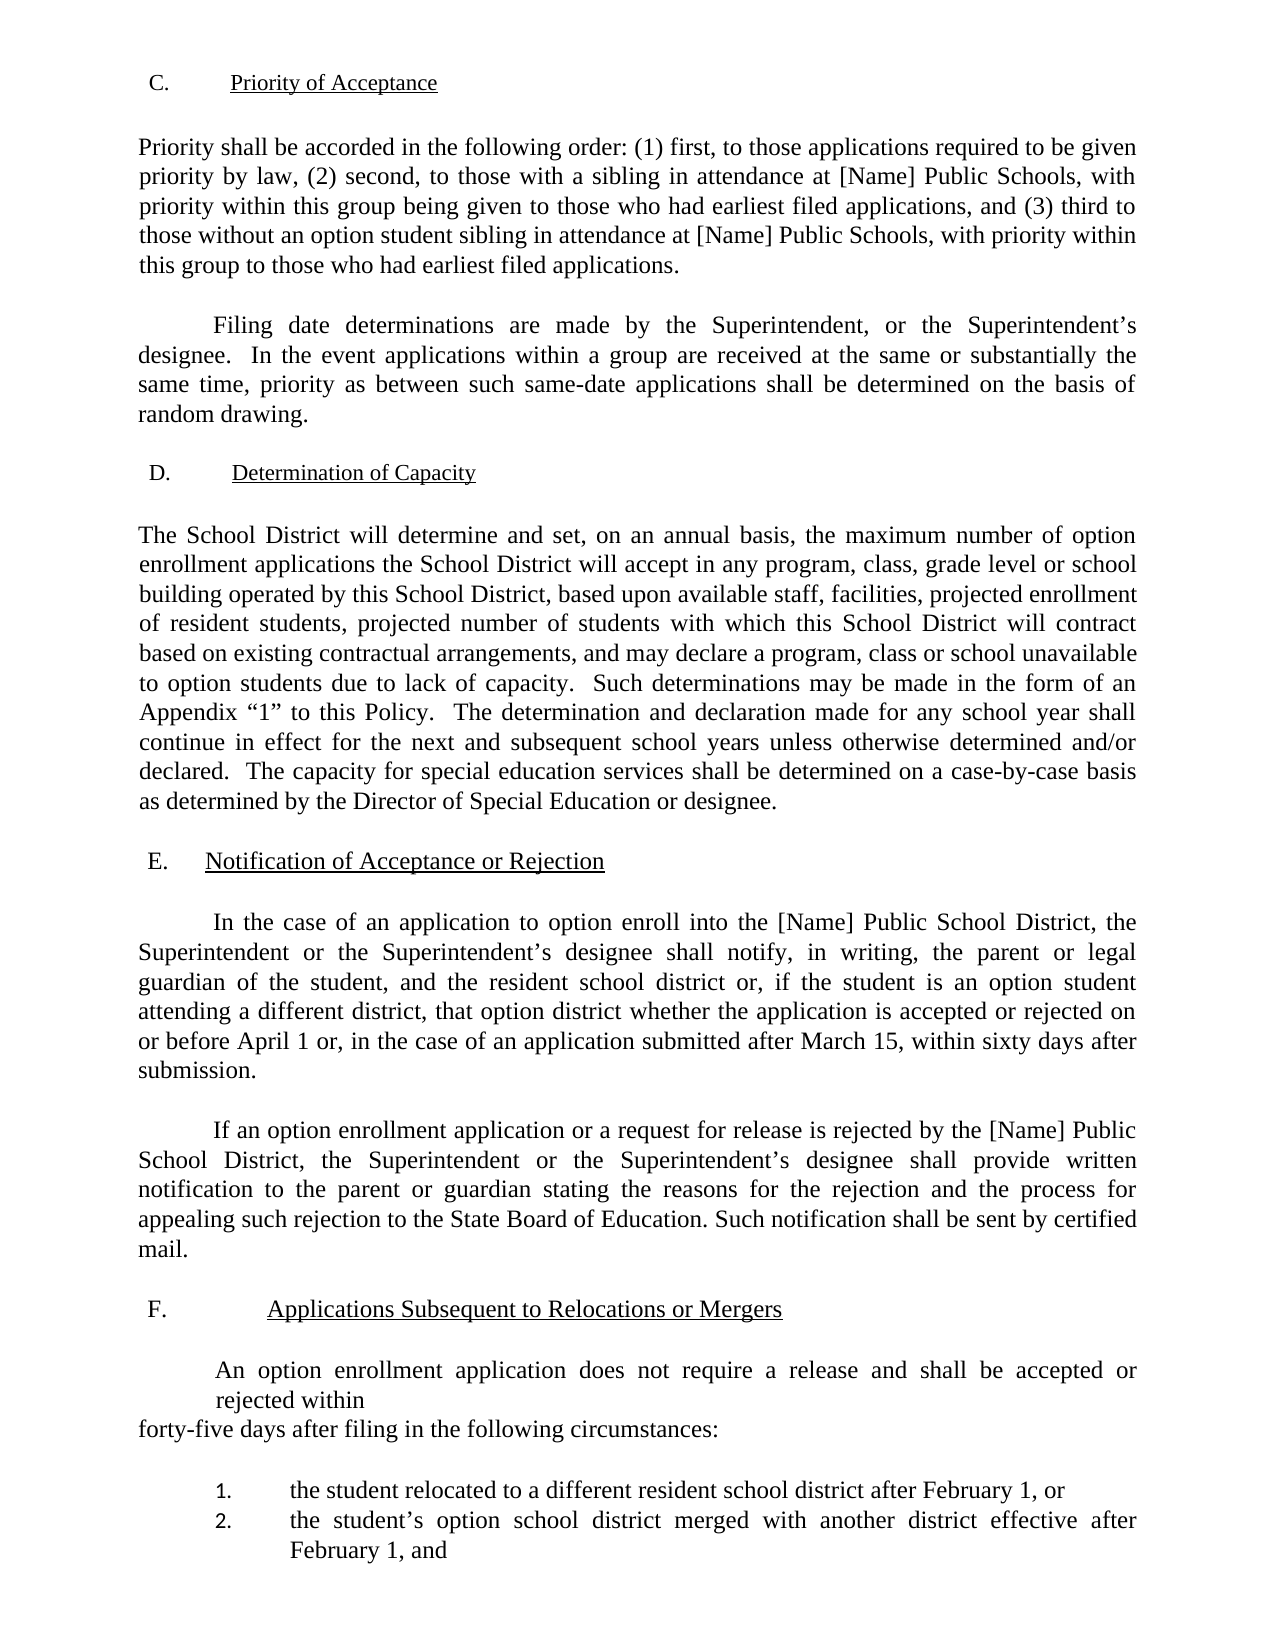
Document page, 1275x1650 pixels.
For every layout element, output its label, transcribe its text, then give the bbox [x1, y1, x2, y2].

text In the case of an application to option enroll into the [Name] Public School District, the Superintendent or the Superintendent’s designee shall notify, in writing, the parent or legal guardian of the student, and the resident school district or, if the student is an option student attending a different district, that option district whether the application is accepted or rejected on or before April 1 or, in the case of an application submitted after March 15, within sixty days after submission. [138, 907, 1138, 1084]
text The School District will determine and set, on an annual basis, the maximum number of option enrollment applications the School District will accept in any program, class, grade level or school building operated by this School District, based upon available staff, facilities, projected enrollment of resident students, projected number of students with which this School District will contract based on existing contractual arrangements, and may declare a program, class or school unavailable to option students due to lack of capacity. Such determinations may be made in the form of an Appendix “1” to this Policy. The determination and declaration made for any school year shall continue in effect for the next and subsequent school years unless otherwise determined and/or declared. The capacity for special education services shall be determined on a case-by-case basis as determined by the Director of Special Education or designee. [138, 520, 1138, 815]
subtitle E. Notification of Acceptance or Rejection [64, 846, 1138, 875]
subtitle F. Applications Subsequent to Relocations or Mergers [64, 1294, 1138, 1323]
subtitle C. Priority of Acceptance [64, 69, 1138, 95]
text An option enrollment application does not require a release and shall be accepted or rejected within [214, 1355, 1138, 1413]
text Priority shall be accorded in the following order: (1) first, to those applications required to be given priority by law, (2) second, to those with a sibling in attendance at [Name] Public Schools, with priority within this group being given to those who had earliest filed applications, and (3) third to those without an option student sibling in attendance at [Name] Public Schools, with priority within this group to those who had earliest filed applications. [138, 132, 1138, 279]
text forty-five days after filing in the following circumstances: [138, 1414, 1138, 1443]
subtitle D. Determination of Capacity [64, 459, 1138, 485]
text If an option enrollment application or a request for release is rejected by the [Name] Public School District, the Superintendent or the Superintendent’s designee shall provide written notification to the parent or guardian stating the reasons for the rejection and the process for appealing such rejection to the State Board of Education. Such notification shall be sent by certified mail. [138, 1115, 1138, 1262]
list the student relocated to a different resident school district after February 1, or [214, 1475, 1138, 1504]
list the student’s option school district merged with another district effective after February 1, and [214, 1505, 1138, 1563]
text Filing date determinations are made by the Superintendent, or the Superintendent’s designee. In the event applications within a group are received at the same or substantially the same time, priority as between such same-date applications shall be determined on the basis of random drawing. [138, 310, 1138, 428]
